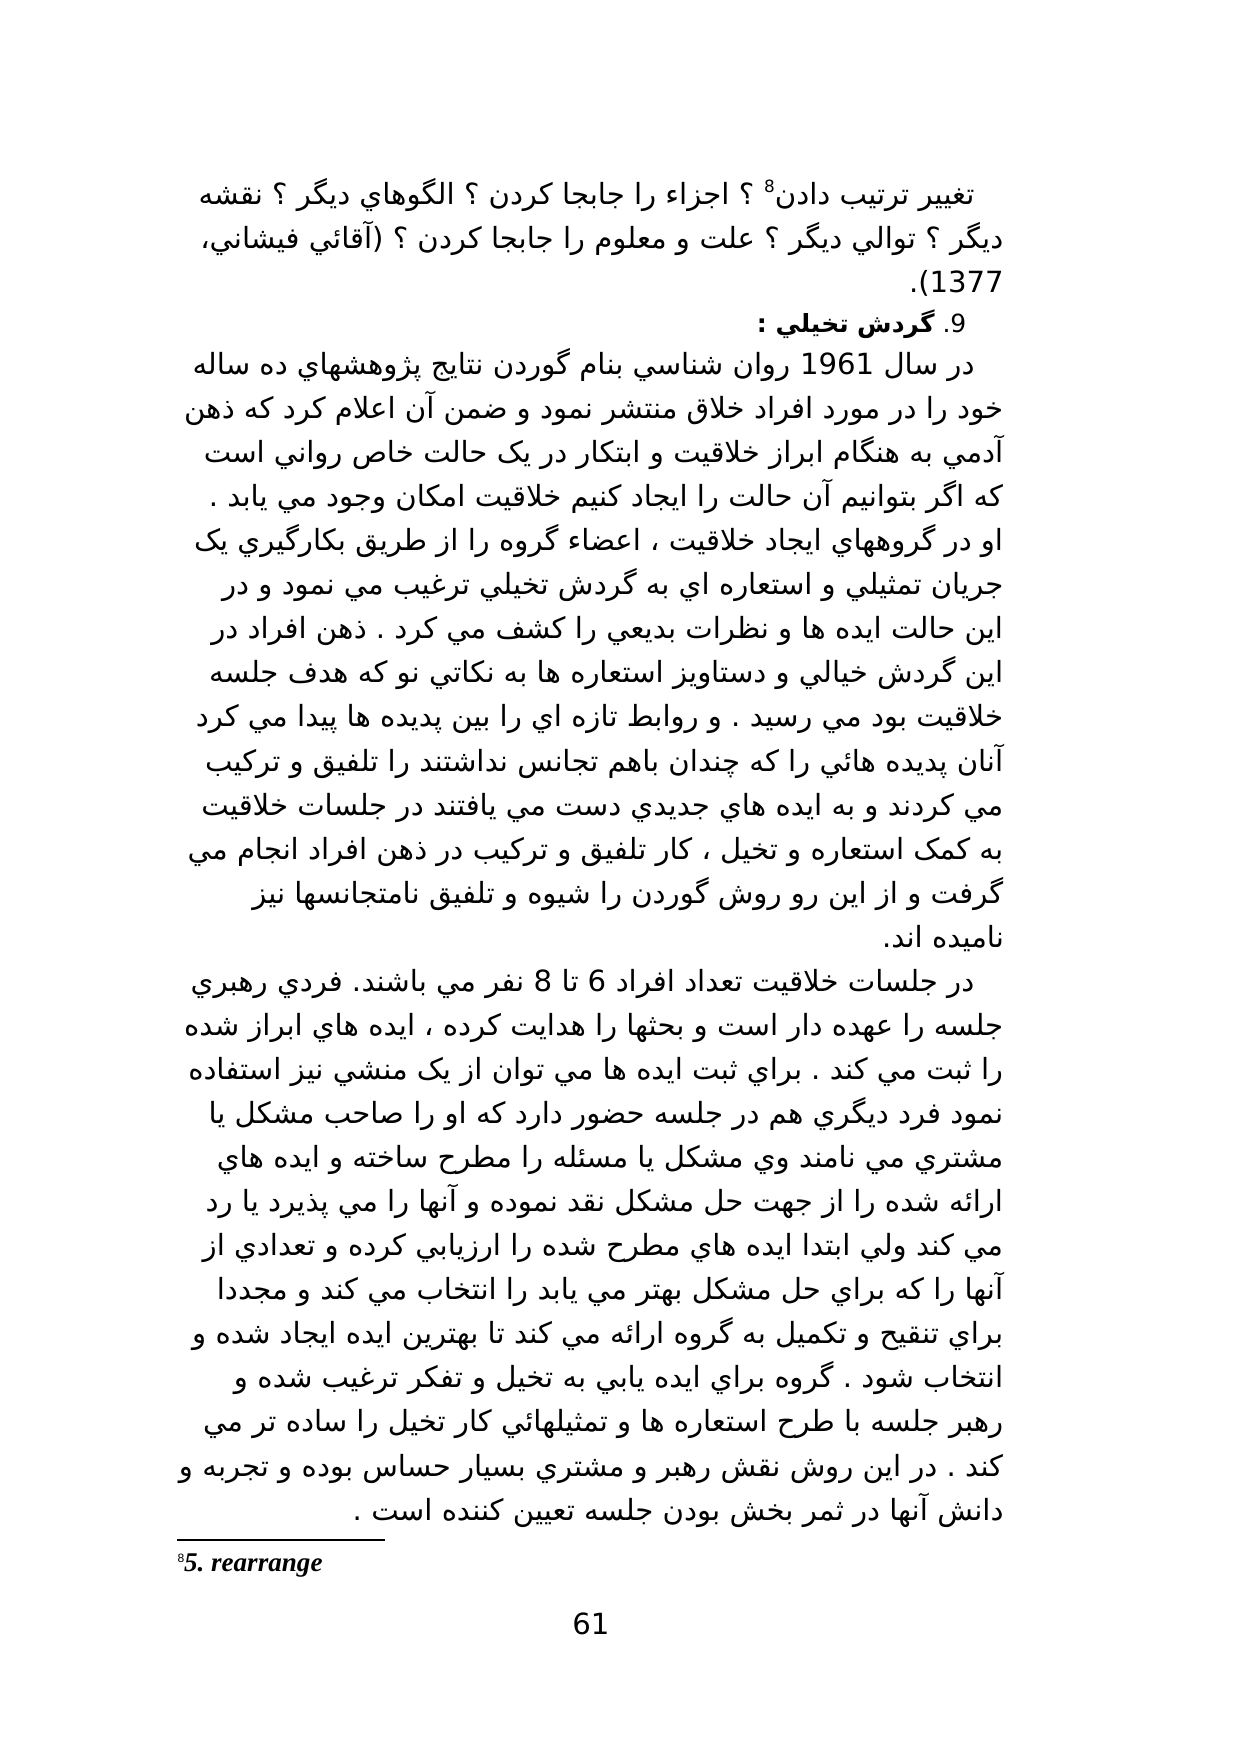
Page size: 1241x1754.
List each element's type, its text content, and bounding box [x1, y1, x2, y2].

text 9. گردش تخيلي : [177, 309, 1004, 338]
text در سال 1961 روان شناسي بنام گوردن نتايج پژوهشهاي ده ساله خود را در مورد افراد خلاق منتشر نمود و ضمن آن اعلام کرد که ذهن آدمي به هنگام ابراز خلاقيت و ابتکار در يک حالت خاص رواني است که اگر بتوانيم آن حالت را ايجاد کنيم خلاقيت امکان وجود مي يابد . او در گروههاي ايجاد خلاقيت ، اعضاء گروه را از طريق بکارگيري يک جريان تمثيلي و استعاره اي به گردش تخيلي ترغيب مي نمود و در اين حالت ايده ها و نظرات بديعي را کشف مي کرد . ذهن افراد در اين گردش خيالي و دستاويز استعاره ها به نکاتي نو که هدف جلسه خلاقيت بود مي رسيد . و روابط تازه اي را بين پديده ها پيدا مي کرد آنان پديده هائي را که چندان باهم تجانس نداشتند را تلفيق و ترکيب مي کردند و به ايده هاي جديدي دست مي يافتند در جلسات خلاقيت به کمک استعاره و تخيل ، کار تلفيق و ترکيب در ذهن افراد انجام مي گرفت و از اين رو روش گوردن را شيوه و تلفيق نامتجانسها نيز ناميده اند. [177, 347, 1004, 954]
text تغيير ترتيب دادن ؟ اجزاء را جابجا کردن ؟ الگوهاي ديگر ؟ نقشه ديگر ؟ توالي ديگر ؟ علت و معلوم را جابجا کردن ؟ (آقائي فيشاني، 1377). [177, 177, 1004, 299]
text در جلسات خلاقيت تعداد افراد 6 تا 8 نفر مي باشند. فردي رهبري جلسه را عهده دار است و بحثها را هدايت کرده ، ايده هاي ابراز شده را ثبت مي کند . براي ثبت ايده ها مي توان از يک منشي نيز استفاده نمود فرد ديگري هم در جلسه حضور دارد که او را صاحب مشکل يا مشتري مي نامند وي مشکل يا مسئله را مطرح ساخته و ايده هاي ارائه شده را از جهت حل مشکل نقد نموده و آنها را مي پذيرد يا رد مي کند ولي ابتدا ايده هاي مطرح شده را ارزيابي کرده و تعدادي از آنها را که براي حل مشکل بهتر مي يابد را انتخاب مي کند و مجددا براي تنقيح و تکميل به گروه ارائه مي کند تا بهترين ايده ايجاد شده و انتخاب شود . گروه براي ايده يابي به تخيل و تفکر ترغيب شده و رهبر جلسه با طرح استعاره ها و تمثيلهائي کار تخيل را ساده تر مي کند . در اين روش نقش رهبر و مشتري بسيار حساس بوده و تجربه و دانش آنها در ثمر بخش بودن جلسه تعيين کننده است . [177, 964, 1004, 1527]
